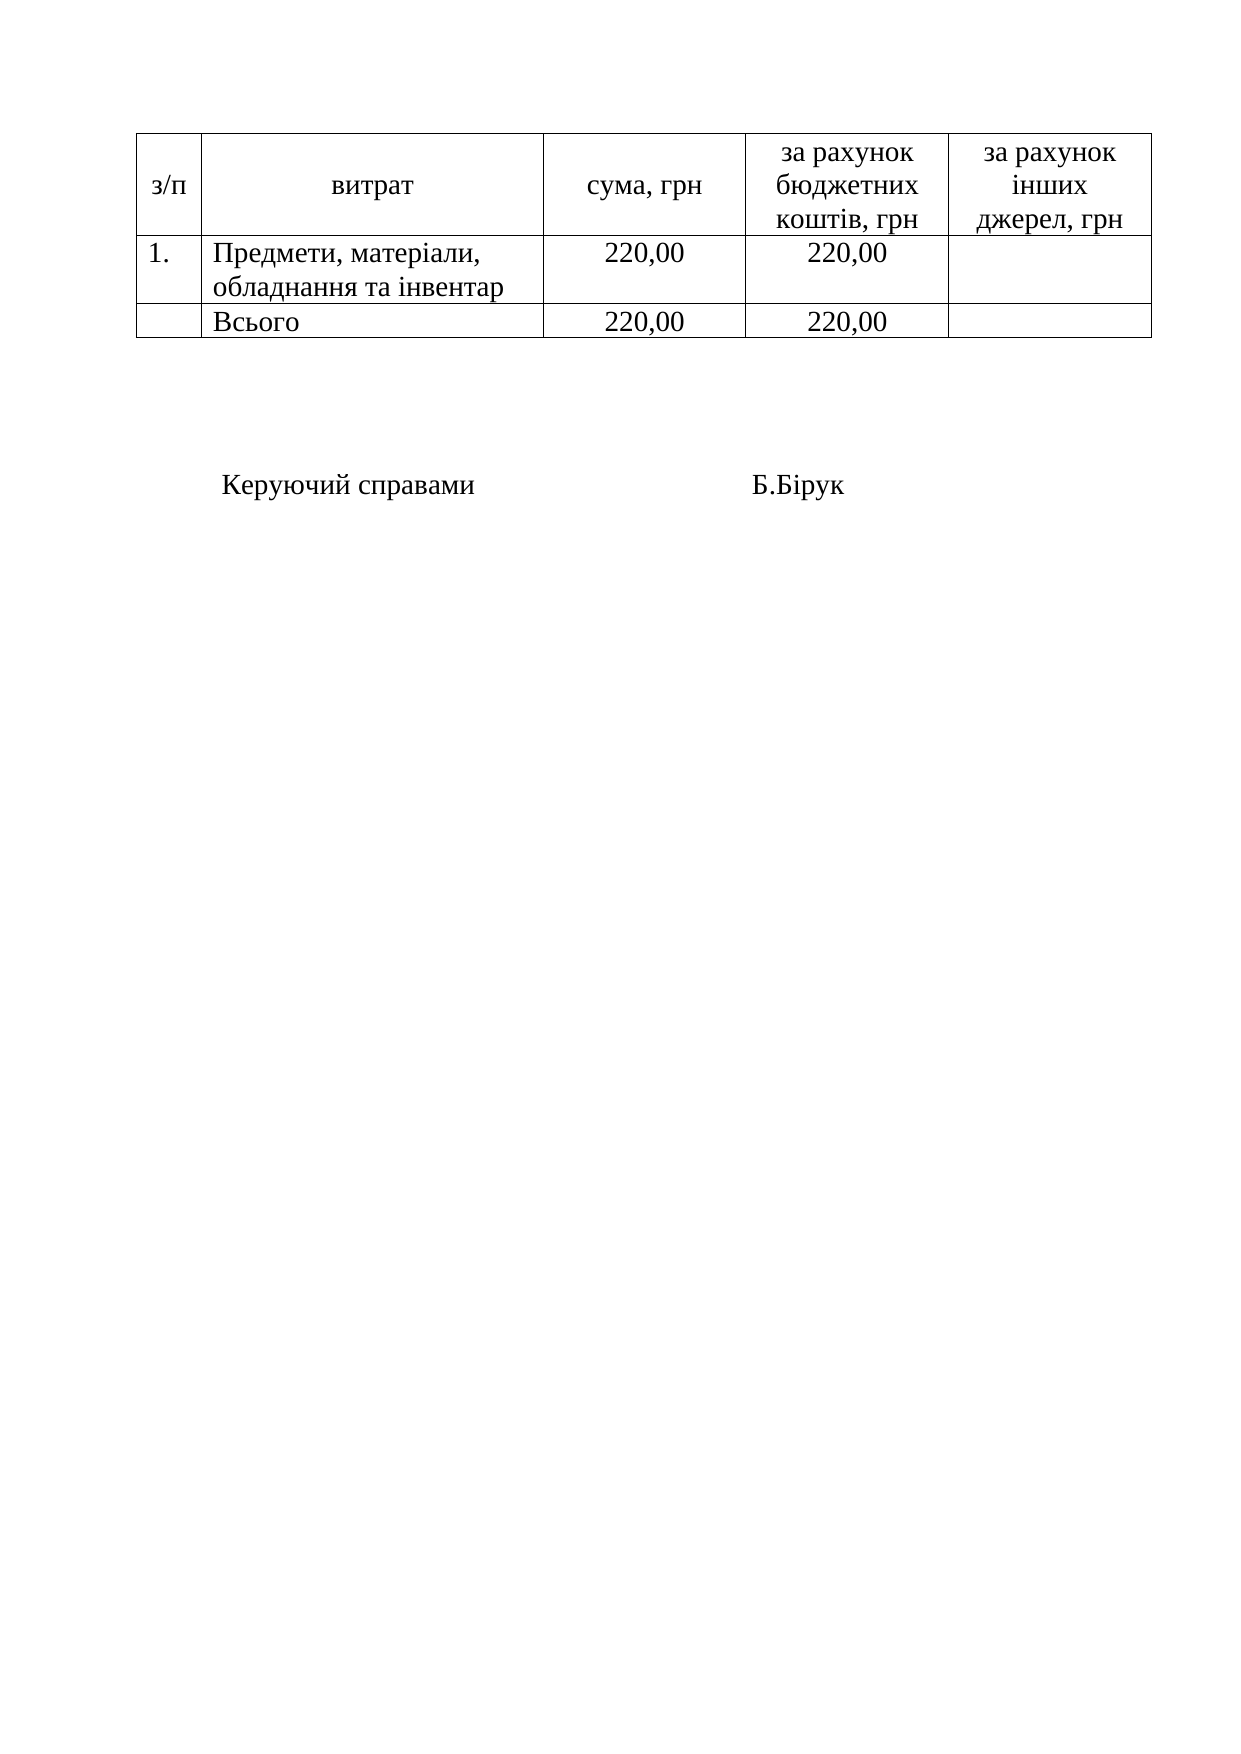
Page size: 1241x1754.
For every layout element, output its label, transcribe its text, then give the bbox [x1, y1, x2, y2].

table_header Загальна сума, грн [544, 134, 745, 234]
table_header № з/п [137, 134, 201, 234]
text Керуючий справами Б.Бірук [148, 467, 1152, 501]
table_cell [949, 236, 1151, 303]
table_cell за рахунок інших джерел, грн [949, 134, 1151, 234]
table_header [202, 134, 543, 234]
table_cell за рахунок бюджетних коштів, грн [746, 134, 948, 234]
table_cell 1. [137, 236, 201, 303]
table_cell 220,00 [746, 304, 948, 337]
table_cell 220,00 [746, 236, 948, 303]
table_cell 220,00 [544, 236, 745, 303]
table_cell Предмети, матеріали, обладнання та інвентар [202, 236, 543, 303]
table_cell 220,00 [544, 304, 745, 337]
table_cell [949, 304, 1151, 337]
table_cell Всього [202, 304, 543, 337]
table_cell [137, 304, 201, 337]
